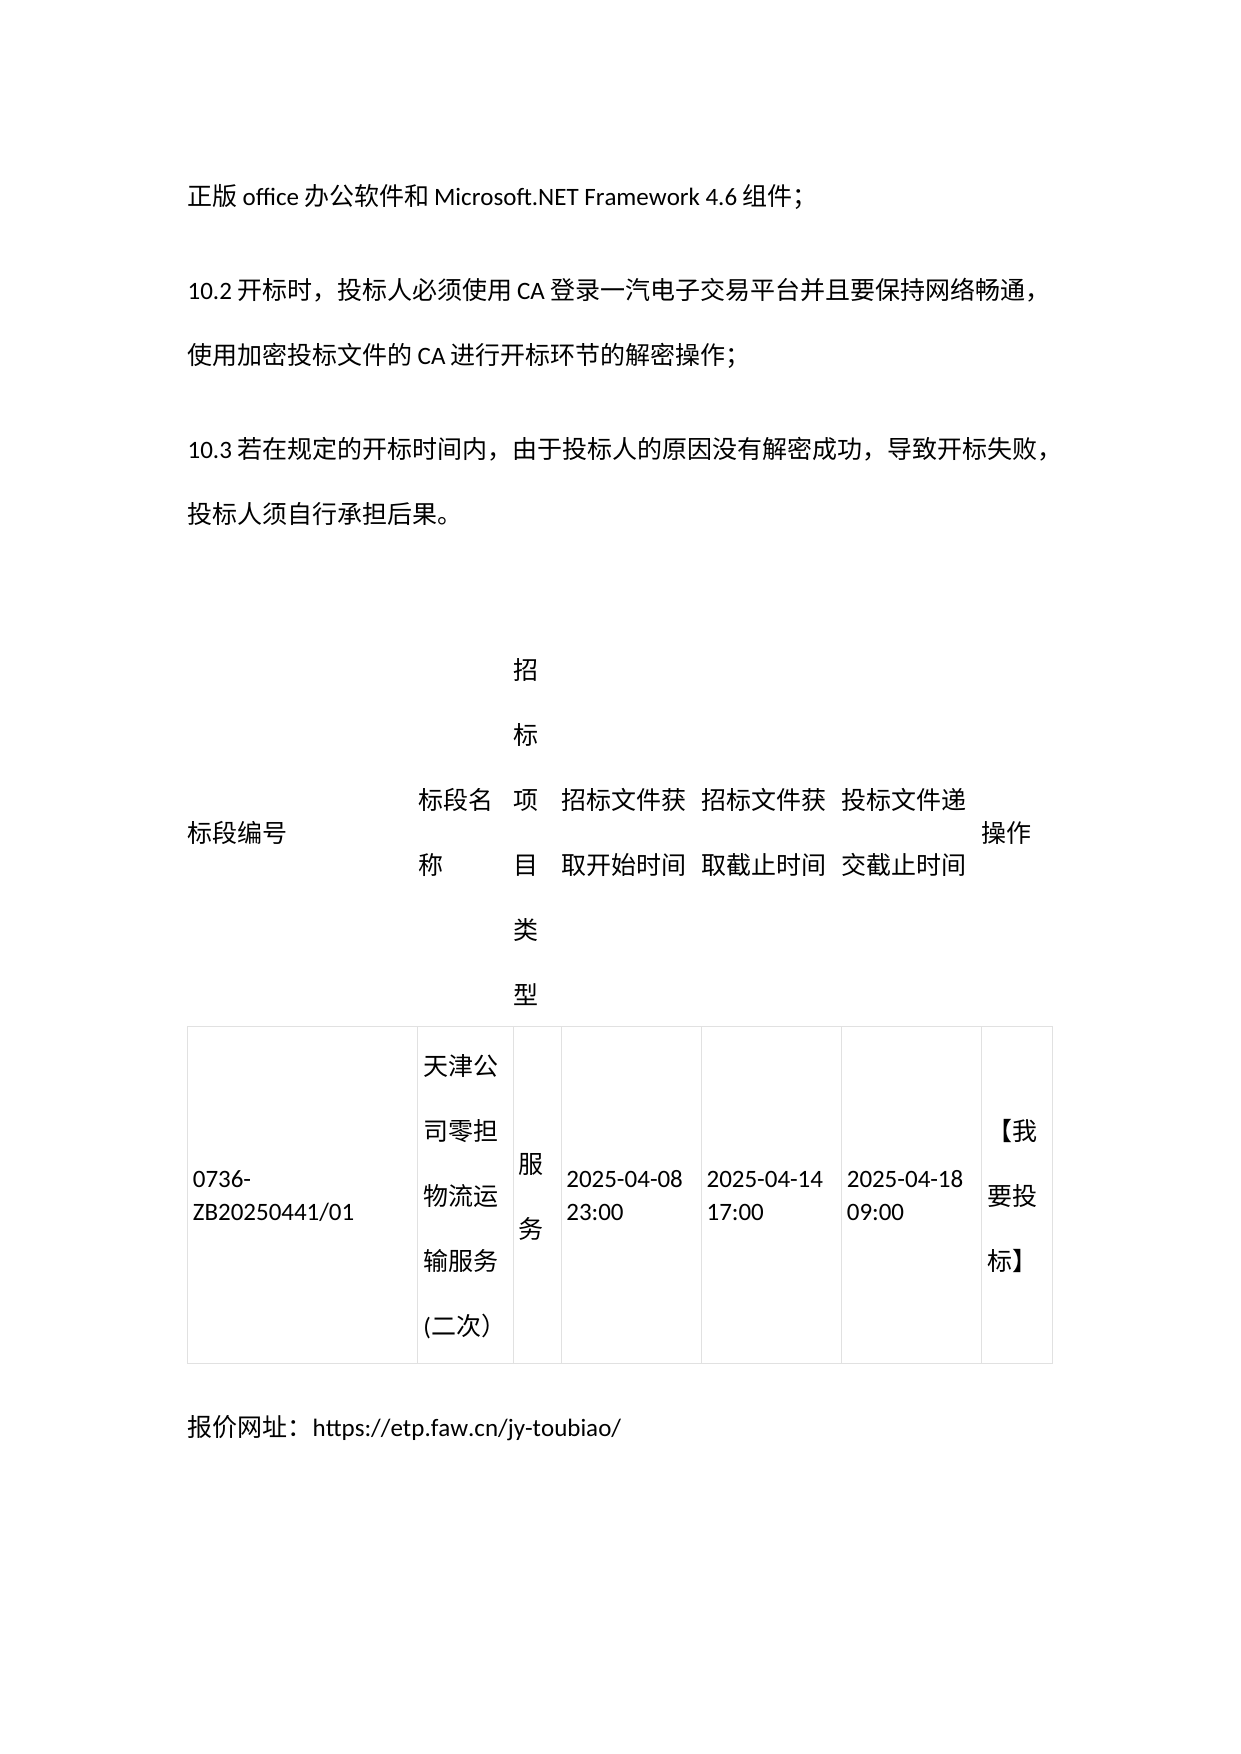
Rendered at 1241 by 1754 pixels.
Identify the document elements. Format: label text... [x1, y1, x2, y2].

text 报价网址：https://etp.faw.cn/jy-toubiao/ [187, 1393, 1053, 1458]
table_cell 【我要投标】 [982, 1027, 1052, 1363]
table_cell 2025-04-14 17:00 [702, 1027, 841, 1363]
table_cell 服务 [514, 1027, 561, 1363]
table_header 招标文件获取开始时间 [561, 636, 701, 1026]
text 10.3若在规定的开标时间内，由于投标人的原因没有解密成功，导致开标失败，投标人须自行承担后果。 [187, 415, 1053, 545]
table_cell 0736-ZB20250441/01 [188, 1027, 417, 1363]
table_cell 2025-04-08 23:00 [562, 1027, 701, 1363]
text 10.2开标时，投标人必须使用CA登录一汽电子交易平台并且要保持网络畅通，使用加密投标文件的CA进行开标环节的解密操作； [187, 256, 1053, 386]
table_header 招标文件获取截止时间 [701, 636, 841, 1026]
table_cell 2025-04-18 09:00 [842, 1027, 981, 1363]
table_header 标段编号 [188, 636, 418, 1026]
table_header 标段名称 [418, 636, 513, 1026]
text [187, 162, 1053, 227]
table_header 操作 [982, 636, 1053, 1026]
table_header 投标文件递交截止时间 [841, 636, 982, 1026]
table_header 招标项目类型 [514, 636, 561, 1026]
table_cell 天津公司零担物流运输服务(二次） [418, 1027, 513, 1363]
